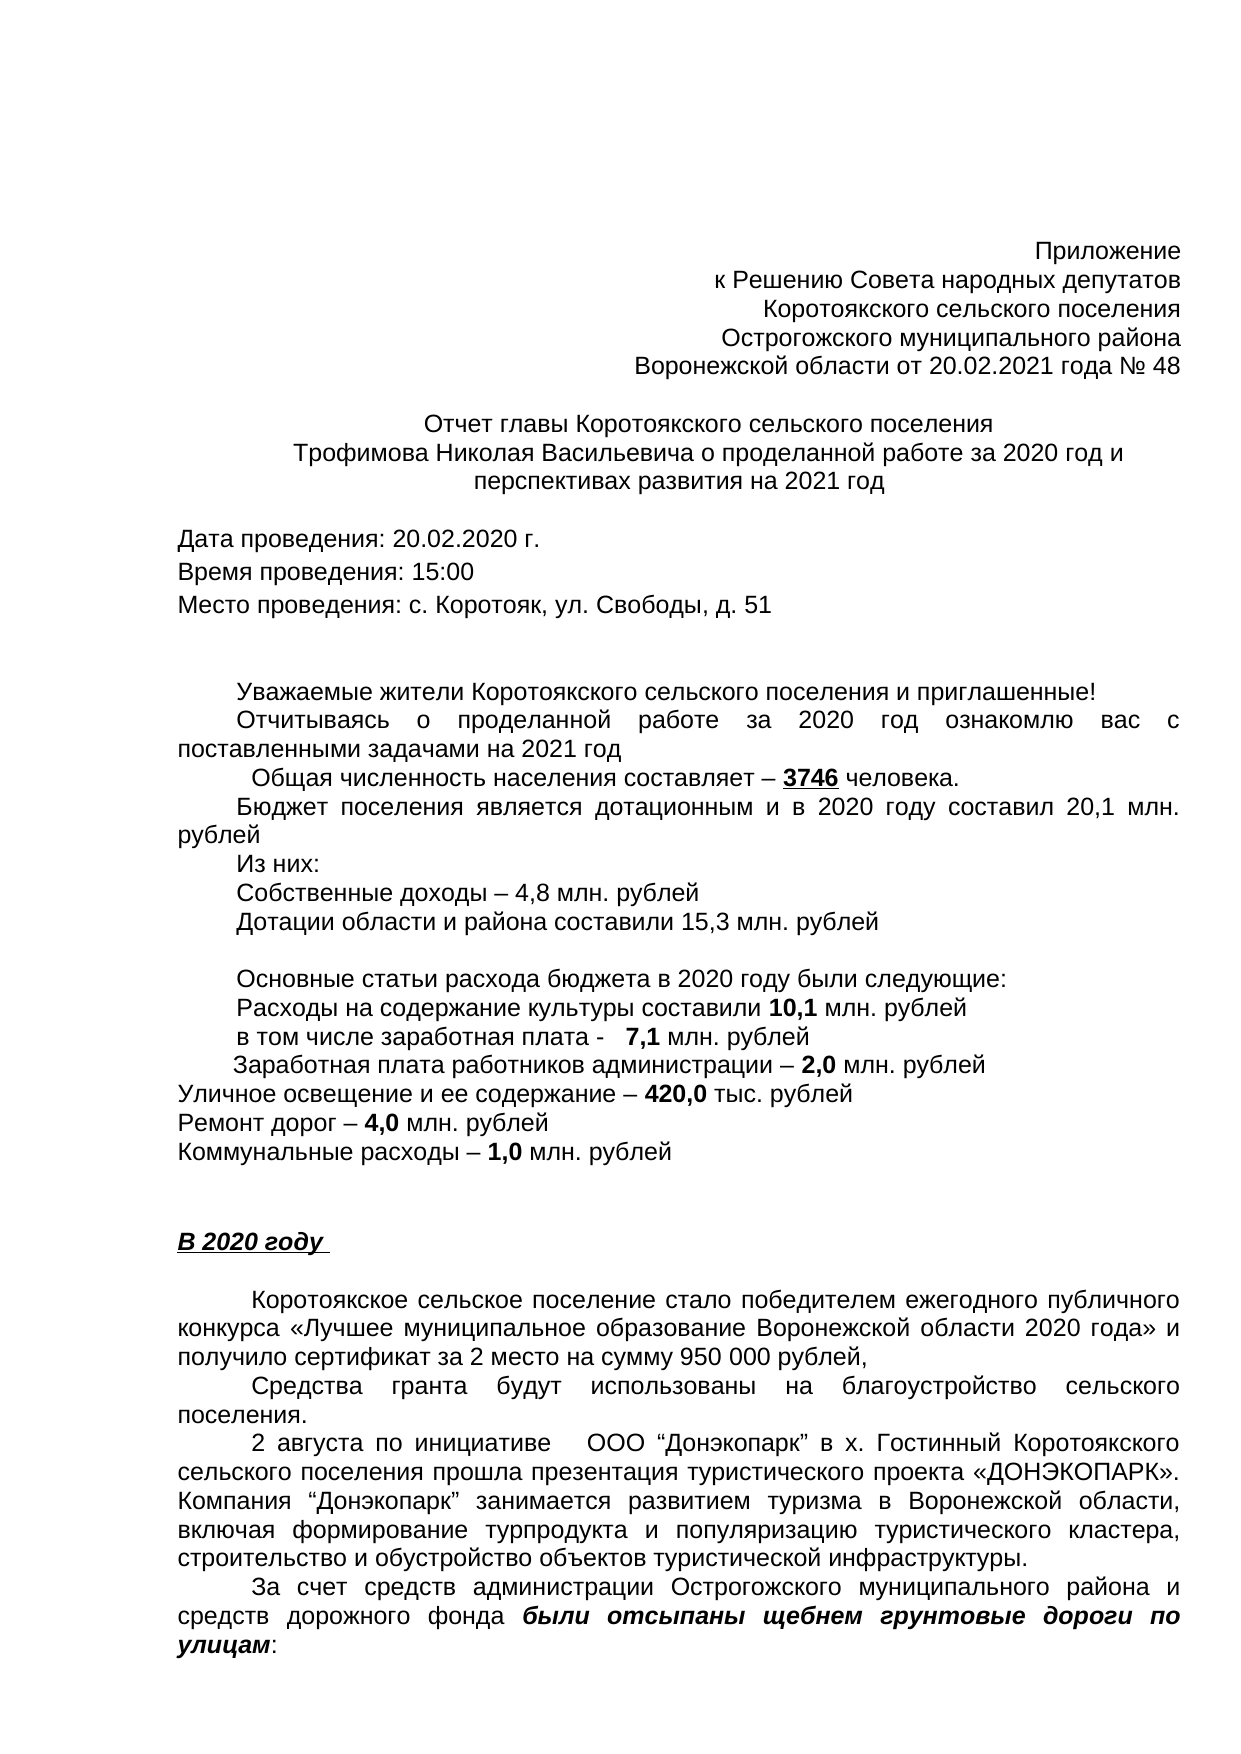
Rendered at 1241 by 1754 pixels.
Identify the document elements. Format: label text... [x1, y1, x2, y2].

text Отчет главы Коротоякского сельского поселения [177, 409, 1181, 437]
text Дата проведения: 20.02.2020 г. [177, 524, 1181, 552]
text Острогожского муниципального района [177, 322, 1181, 351]
text Общая численность населения составляет – 3746 человека. [177, 763, 1181, 792]
text Средства гранта будут использованы на благоустройство сельского поселения. [177, 1371, 1181, 1428]
text Приложение [177, 236, 1181, 265]
text Воронежской области от 20.02.2021 года № 48 [177, 351, 1181, 380]
text Коротоякское сельское поселение стало победителем ежегодного публичного конкурса «Лучшее муниципальное образование Воронежской области 2020 года» и получило сертификат за 2 место на сумму 950 000 рублей, [177, 1285, 1181, 1371]
text Основные статьи расхода бюджета в 2020 году были следующие: [177, 964, 1181, 993]
text в том числе заработная плата - 7,1 млн. рублей [177, 1022, 1181, 1050]
text Собственные доходы – 4,8 млн. рублей [177, 878, 1181, 907]
text Уличное освещение и ее содержание – 420,0 тыс. рублей [177, 1079, 1181, 1108]
text 2 августа по инициативе ООО “Донэкопарк” в х. Гостинный Коротоякского сельского поселения прошла презентация туристического проекта «ДОНЭКОПАРК». Компания “Донэкопарк” занимается развитием туризма в Воронежской области, включая формирование турпродукта и популяризацию туристического кластера, строительство и обустройство объектов туристической инфраструктуры. [177, 1428, 1181, 1572]
text Бюджет поселения является дотационным и в 2020 году составил 20,1 млн. рублей [177, 792, 1181, 849]
text За счет средств администрации Острогожского муниципального района и средств дорожного фонда были отсыпаны щебнем грунтовые дороги по улицам: [177, 1572, 1181, 1658]
text Коммунальные расходы – 1,0 млн. рублей [177, 1137, 1181, 1165]
text Отчитываясь о проделанной работе за 2020 год ознакомлю вас с поставленными задачами на 2021 год [177, 705, 1181, 763]
text В 2020 году [177, 1227, 1181, 1256]
text Место проведения: с. Коротояк, ул. Свободы, д. 51 [177, 590, 1181, 618]
text Уважаемые жители Коротоякского сельского поселения и приглашенные! [177, 677, 1181, 705]
text к Решению Совета народных депутатов [177, 265, 1181, 294]
text Время проведения: 15:00 [177, 557, 1181, 586]
text Заработная плата работников администрации – 2,0 млн. рублей [177, 1050, 1181, 1079]
text Трофимова Николая Васильевича о проделанной работе за 2020 год и перспективах развития на 2021 год [177, 437, 1181, 495]
text Расходы на содержание культуры составили 10,1 млн. рублей [177, 993, 1181, 1022]
text Ремонт дорог – 4,0 млн. рублей [177, 1108, 1181, 1137]
text Из них: [177, 849, 1181, 878]
text Дотации области и района составили 15,3 млн. рублей [177, 907, 1181, 935]
text Коротоякского сельского поселения [177, 294, 1181, 322]
